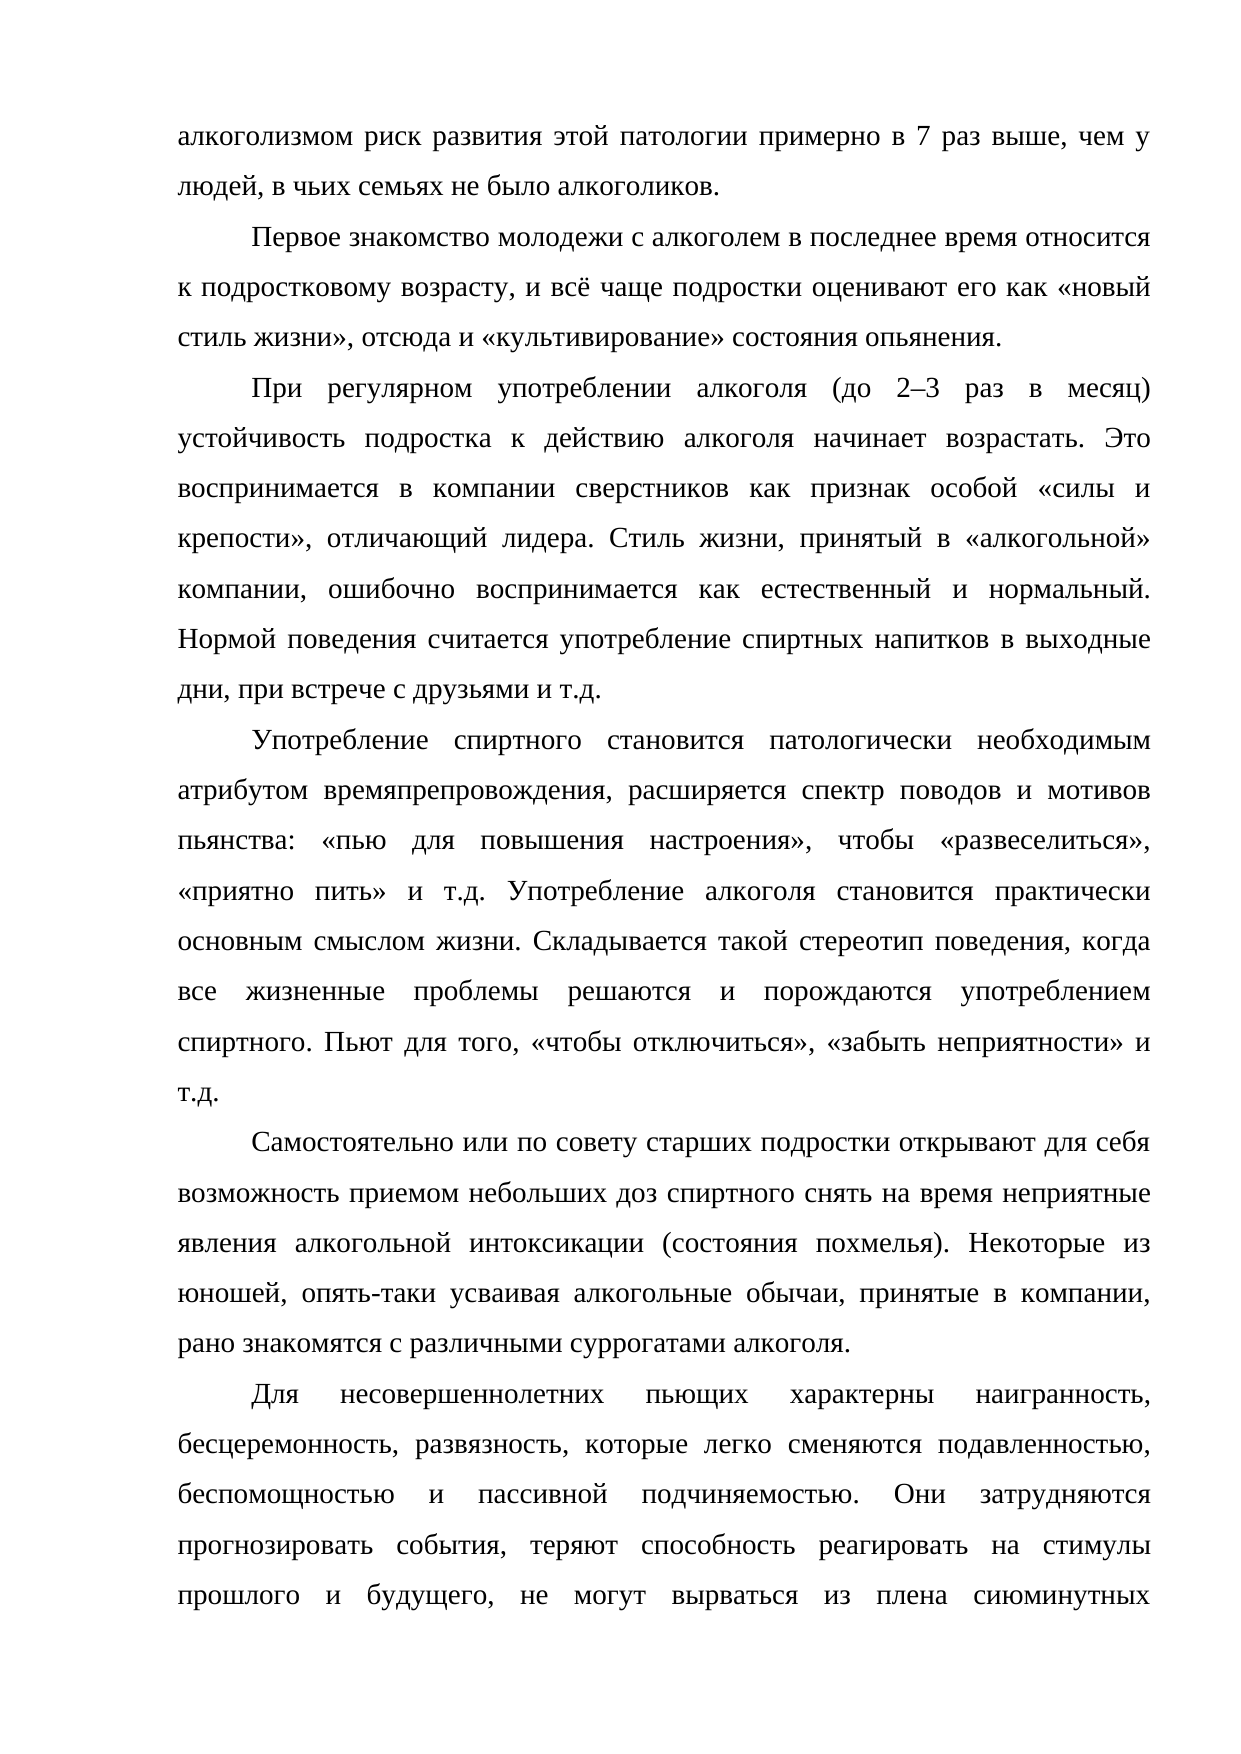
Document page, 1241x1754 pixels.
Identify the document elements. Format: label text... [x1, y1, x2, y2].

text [177, 1376, 1152, 1611]
text При регулярном употреблении алкоголя (до 2–3 раз в месяц) устойчивость подростка к действию алкоголя начинает возрастать. Это воспринимается в компании сверстников как признак особой «силы и крепости», отличающий лидера. Стиль жизни, принятый в «алкогольной» компании, ошибочно воспринимается как естественный и нормальный. Нормой поведения считается употребление спиртных напитков в выходные дни, при встрече с друзьями и т.д. [177, 370, 1152, 705]
text Самостоятельно или по совету старших подростки открывают для себя возможность приемом небольших доз спиртного снять на время неприятные явления алкогольной интоксикации (состояния похмелья). Некоторые из юношей, опять-таки усваивая алкогольные обычаи, принятые в компании, рано знакомятся с различными суррогатами алкоголя. [177, 1124, 1152, 1359]
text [177, 118, 1152, 202]
text Первое знакомство молодежи с алкоголем в последнее время относится к подростковому возрасту, и всё чаще подростки оценивают его как «новый стиль жизни», отсюда и «культивирование» состояния опьянения. [177, 219, 1152, 353]
text Употребление спиртного становится патологически необходимым атрибутом времяпрепровождения, расширяется спектр поводов и мотивов пьянства: «пью для повышения настроения», чтобы «развеселиться», «приятно пить» и т.д. Употребление алкоголя становится практически основным смыслом жизни. Складывается такой стереотип поведения, когда все жизненные проблемы решаются и порождаются употреблением спиртного. Пьют для того, «чтобы отключиться», «забыть неприятности» и т.д. [177, 722, 1152, 1108]
